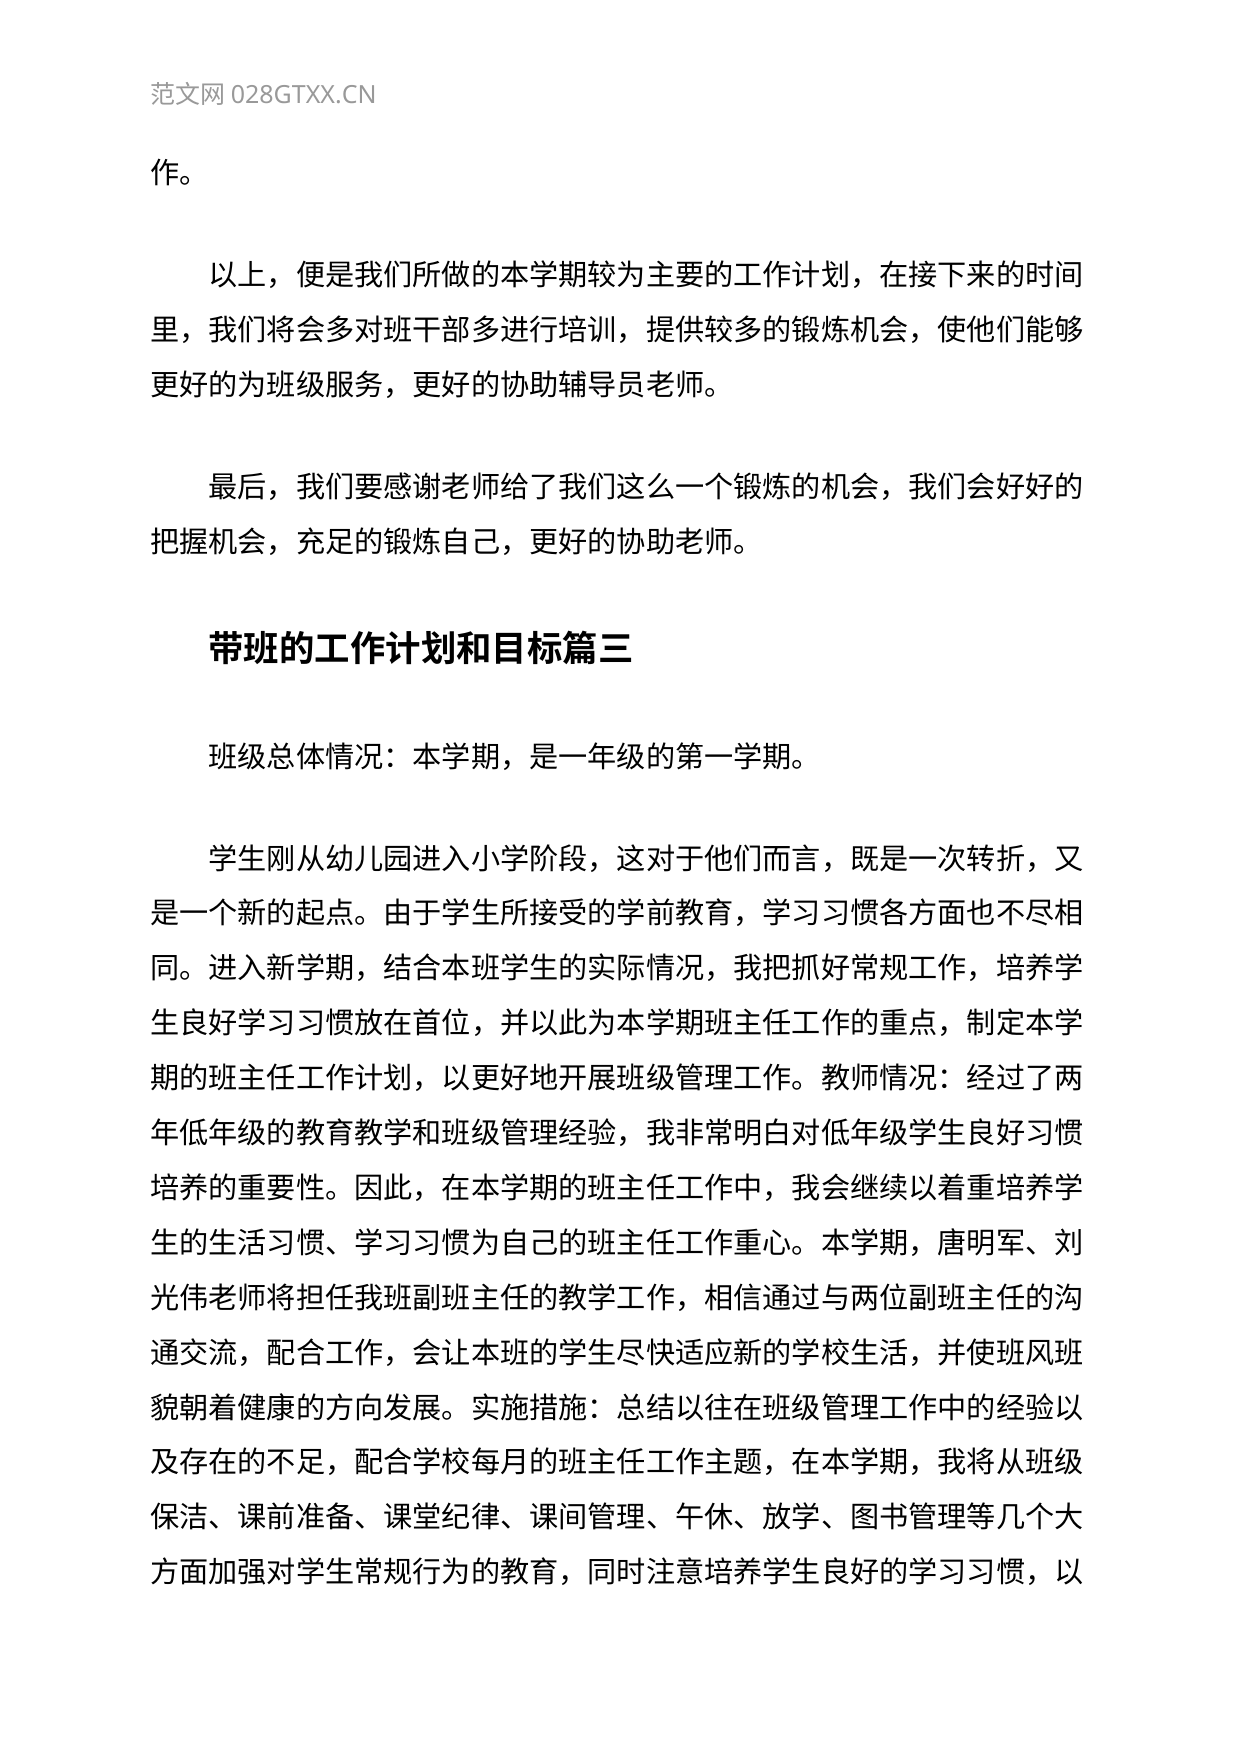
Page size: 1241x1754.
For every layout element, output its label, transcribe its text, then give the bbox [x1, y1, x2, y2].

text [150, 150, 1090, 192]
text 最后，我们要感谢老师给了我们这么一个锻炼的机会，我们会好好的把握机会，充足的锻炼自己，更好的协助老师。 [150, 463, 1090, 561]
text 班级总体情况：本学期，是一年级的第一学期。 [150, 733, 1090, 776]
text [150, 835, 1090, 1591]
text 带班的工作计划和目标篇三 [150, 620, 1090, 671]
text 以上，便是我们所做的本学期较为主要的工作计划，在接下来的时间里，我们将会多对班干部多进行培训，提供较多的锻炼机会，使他们能够更好的为班级服务，更好的协助辅导员老师。 [150, 252, 1090, 404]
